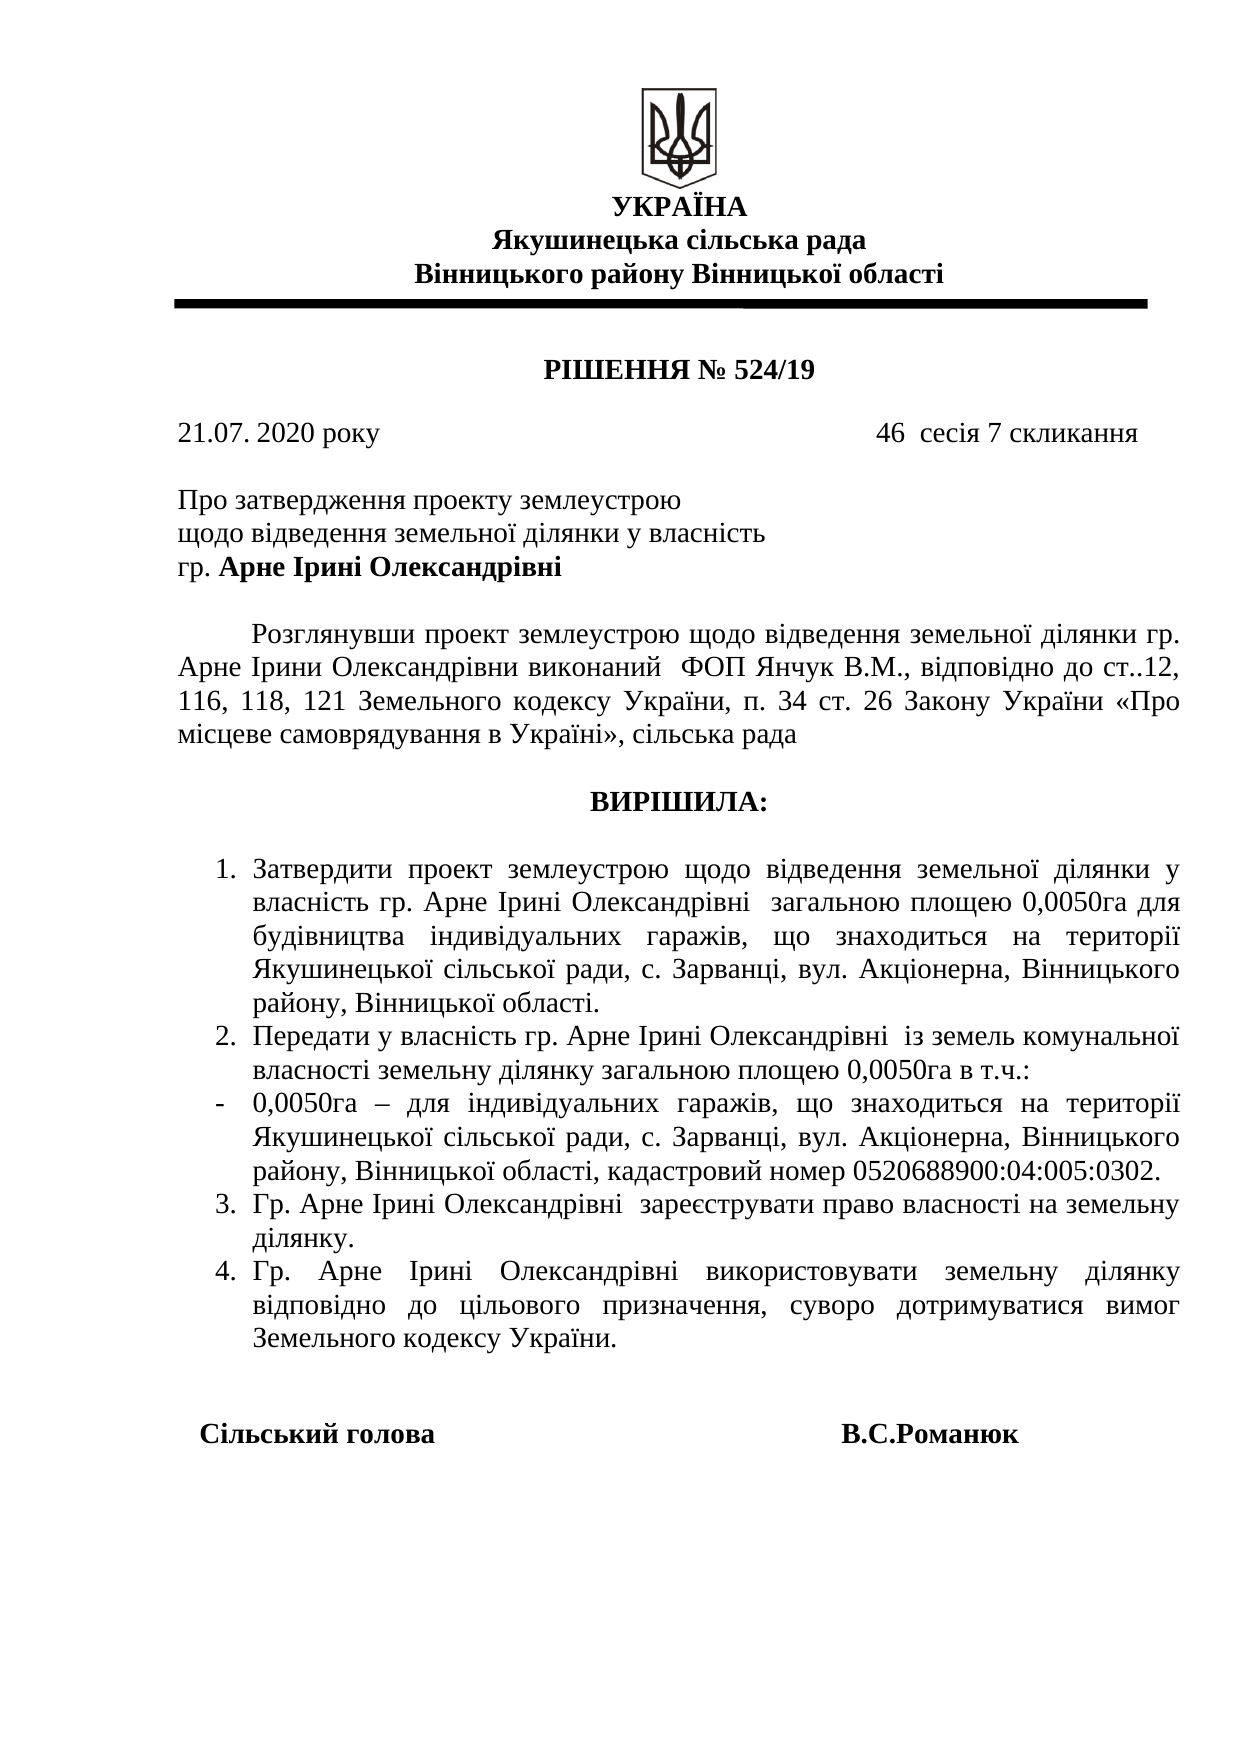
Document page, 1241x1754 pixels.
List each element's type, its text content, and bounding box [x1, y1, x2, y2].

text РІШЕННЯ № 524/19 [177, 352, 1181, 386]
text Вінницького району Вінницької області [177, 256, 1181, 289]
text Якушинецька сільська рада [177, 222, 1181, 256]
picture [641, 88, 717, 189]
text Про затвердження проекту землеустрою [177, 482, 1181, 515]
text щодо відведення земельної ділянки у власність [177, 515, 1181, 549]
text Україна [177, 189, 1181, 222]
text Сільський голова В.С.Романюк [177, 1416, 1181, 1450]
list Затвердити проект землеустрою щодо відведення земельної ділянки у власність гр. Арне Ірині Олександрівні загальною площею 0,0050га для будівництва індивідуальних гаражів, що знаходиться на території Якушинецької сільської ради, с. Зарванці, вул. Акціонерна, Вінницького району, Вінницької області. [215, 851, 1181, 1018]
text ВИРІШИЛА: [177, 784, 1181, 817]
text гр. Арне Ірині Олександрівні [177, 549, 1181, 582]
list Гр. Арне Ірині Олександрівні зареєструвати право власності на земельну ділянку. [215, 1186, 1181, 1253]
list Гр. Арне Ірині Олександрівні використовувати земельну ділянку відповідно до цільового призначення, суворо дотримуватися вимог Земельного кодексу України. [215, 1253, 1181, 1354]
list Передати у власність гр. Арне Ірині Олександрівні із земель комунальної власності земельну ділянку загальною площею 0,0050га в т.ч.: [215, 1018, 1181, 1086]
text 21.07. 2020 року 46 сесія 7 скликання [177, 415, 1181, 448]
list 0,0050га – для індивідуальних гаражів, що знаходиться на території Якушинецької сільської ради, с. Зарванці, вул. Акціонерна, Вінницького району, Вінницької області, кадастровий номер 0520688900:04:005:0302. [215, 1086, 1181, 1186]
text Розглянувши проект землеустрою щодо відведення земельної ділянки гр. Арне Ірини Олександрівни виконаний ФОП Янчук В.М., відповідно до ст..12, 116, 118, 121 Земельного кодексу України, п. 34 ст. 26 Закону України «Про місцеве самоврядування в Україні», сільська рада [177, 616, 1181, 750]
